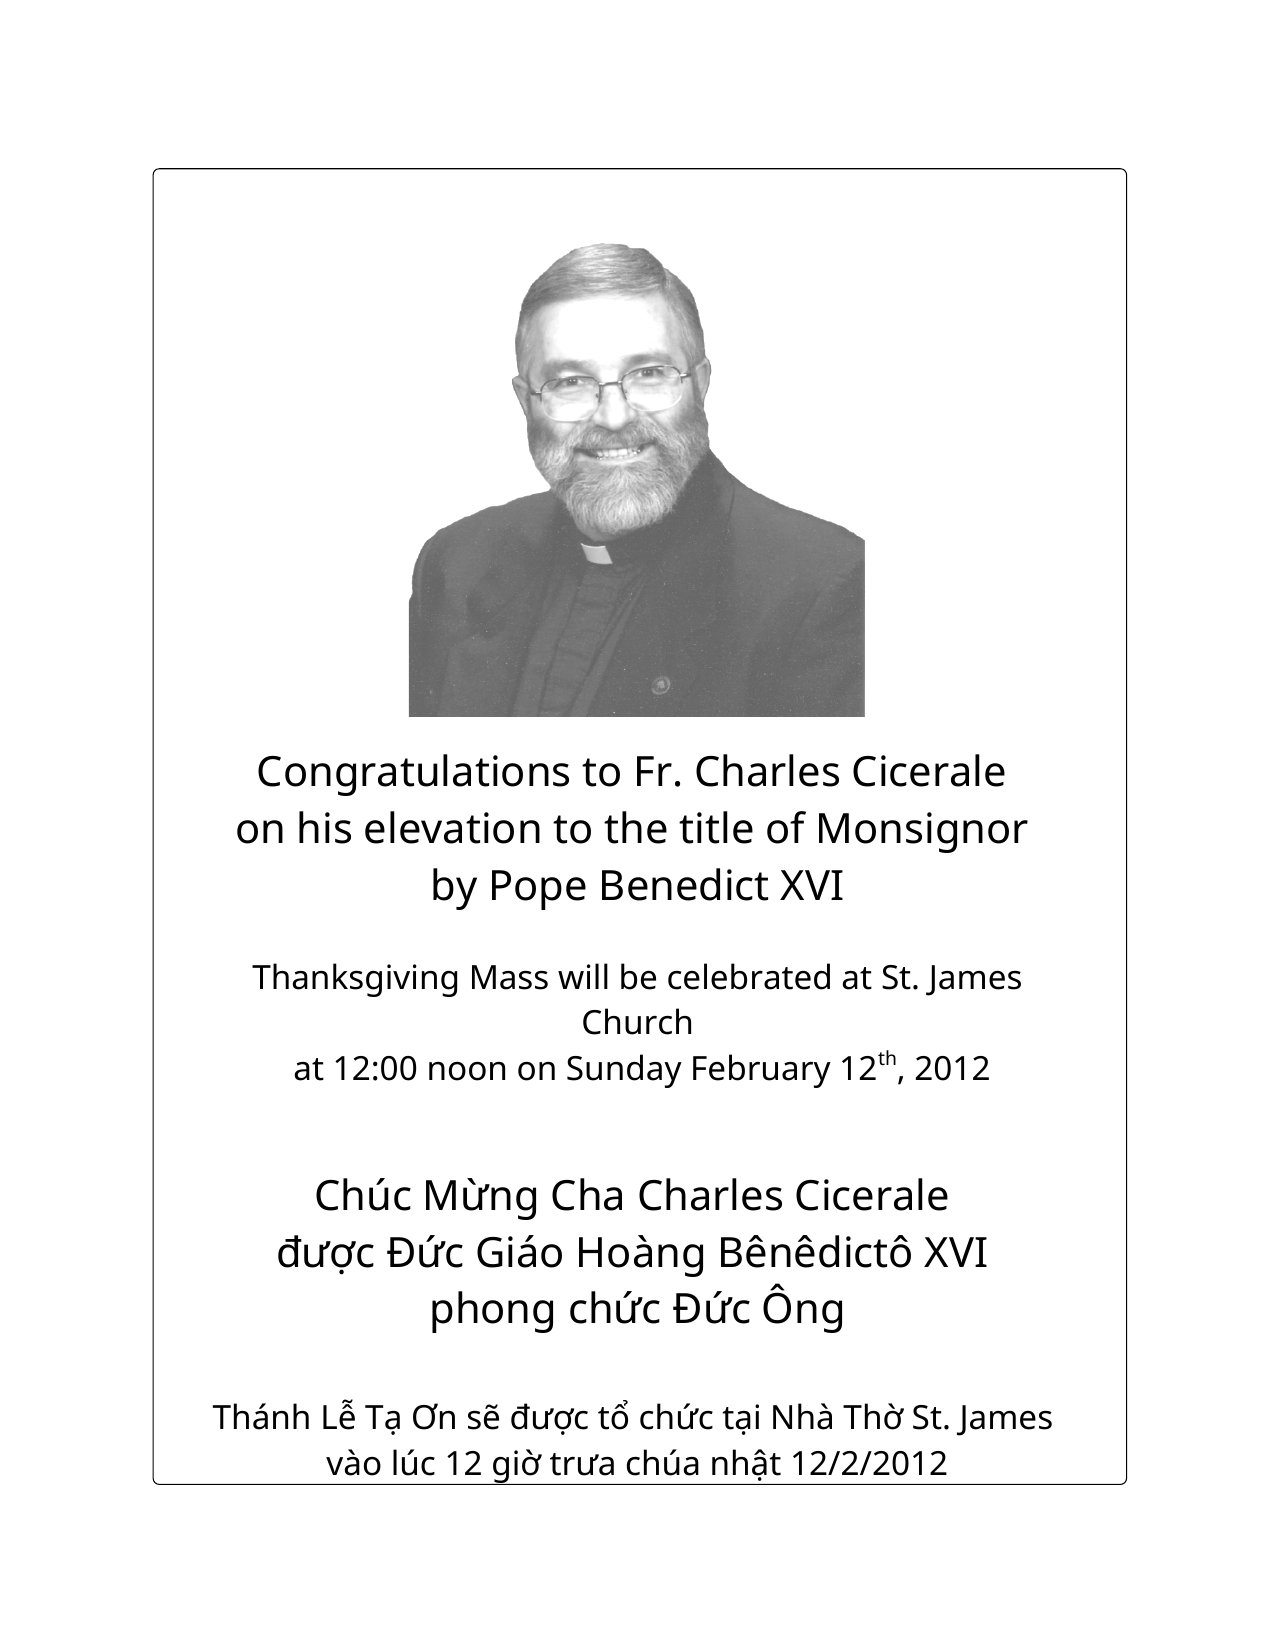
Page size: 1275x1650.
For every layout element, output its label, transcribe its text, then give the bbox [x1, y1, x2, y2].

text Congratulations to Fr. Charles Cicerale on his elevation to the title of Monsignor by Pope Benedict XVI [207, 742, 1068, 912]
text Chúc Mừng Cha Charles Cicerale được Đức Giáo Hoàng Bênêdictô XVI phong chức Đức Ông [206, 1166, 1069, 1336]
text Thánh Lễ Tạ Ơn sẽ được tổ chức tại Nhà Thờ St. James vào lúc 12 giờ trưa chúa nhật 12/2/2012 [207, 1348, 1068, 1485]
text Thanksgiving Mass will be celebrated at St. James Church at 12:00 noon on Sunday February 12th, 2012 [206, 953, 1069, 1090]
